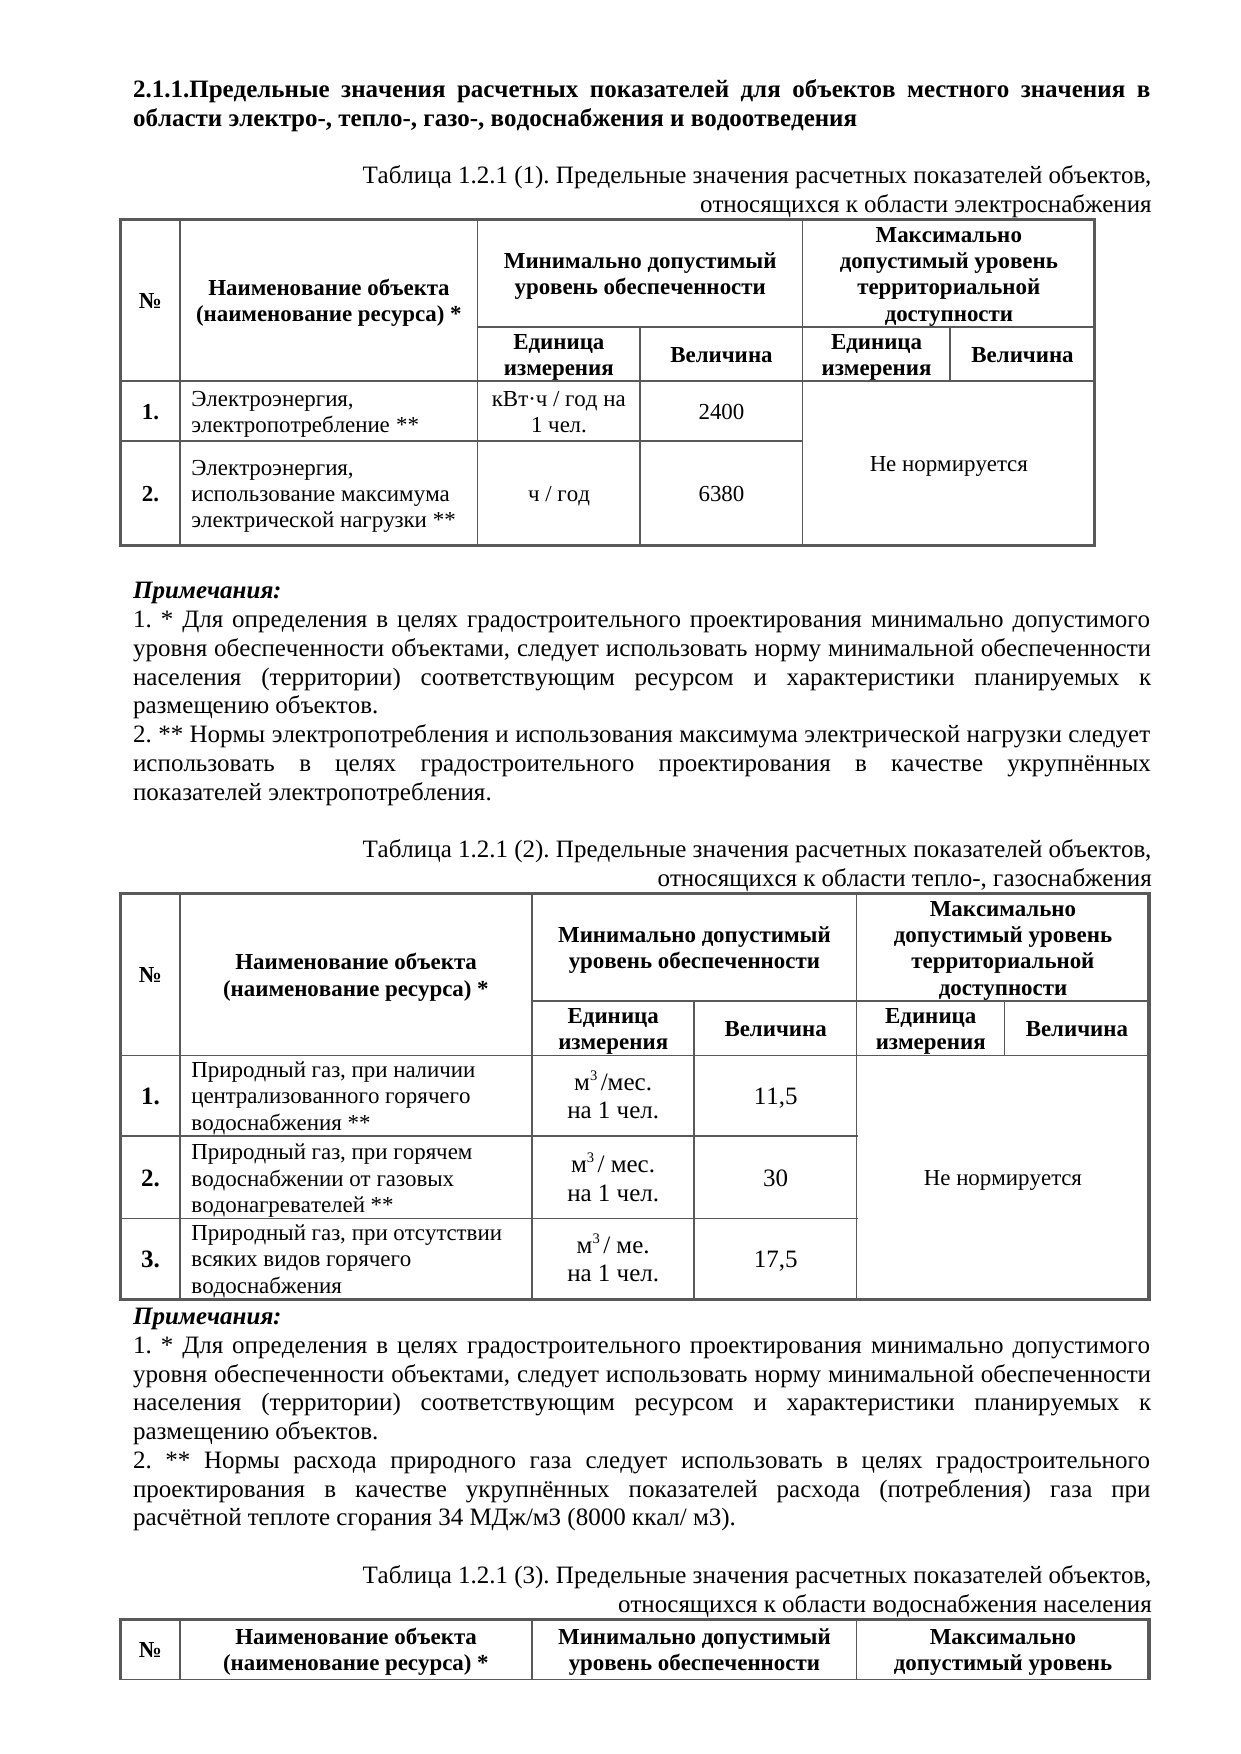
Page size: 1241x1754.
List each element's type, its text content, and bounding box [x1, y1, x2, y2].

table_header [857, 1621, 1147, 1678]
table_header Наименование объекта (наименование ресурса) * [181, 221, 477, 380]
table_cell ч / год [478, 442, 639, 544]
table_cell 17,5 [695, 1219, 856, 1298]
table_cell м3 / мес. на 1 чел. [533, 1137, 693, 1217]
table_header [181, 1621, 531, 1678]
table_cell Единица измерения [533, 1002, 693, 1054]
table_header Минимально допустимый уровень обеспеченности [533, 895, 856, 1000]
table_cell м3 /мес. на 1 чел. [533, 1056, 693, 1135]
table_cell Величина [695, 1002, 856, 1054]
table_cell Единица измерения [857, 1002, 1004, 1054]
text Примечания: [133, 1301, 1152, 1330]
table_cell Природный газ, при отсутствии всяких видов горячего водоснабжения [181, 1219, 531, 1298]
text Таблица 1.2.1 (1). Предельные значения расчетных показателей объектов, [133, 160, 1152, 189]
table_header № [122, 221, 179, 380]
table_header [533, 1621, 856, 1678]
table_cell Не нормируется [857, 1056, 1147, 1298]
text относящихся к области тепло-, газоснабжения [133, 863, 1152, 892]
table_cell Природный газ, при наличии централизованного горячего водоснабжения ** [181, 1056, 531, 1135]
table_cell Величина [641, 328, 802, 380]
table_cell Природный газ, при горячем водоснабжении от газовых водонагревателей ** [181, 1137, 531, 1217]
table_cell 30 [695, 1137, 856, 1217]
table_cell 1. [122, 382, 179, 440]
table_cell 3. [122, 1219, 179, 1298]
table_cell Не нормируется [803, 382, 1093, 544]
table_cell 2. [122, 442, 179, 544]
table_cell Величина [1005, 1002, 1147, 1054]
table_cell Единица измерения [478, 328, 639, 380]
table_header Минимально допустимый уровень обеспеченности [478, 221, 802, 326]
table_cell 2. [122, 1137, 179, 1217]
table_header № [122, 1621, 179, 1678]
text относящихся к области водоснабжения населения [133, 1589, 1152, 1617]
table_cell 1. [122, 1056, 179, 1135]
table_header Наименование объекта (наименование ресурса) * [181, 895, 531, 1054]
table_cell Единица измерения [803, 328, 949, 380]
table_cell Электроэнергия, использование максимума электрической нагрузки ** [181, 442, 477, 544]
text 2. ** Нормы расхода природного газа следует использовать в целях градостроительного проектирования в качестве укрупнённых показателей расхода (потребления) газа при расчётной теплоте сгорания 34 МДж/м3 (8000 ккал/ м3). [133, 1445, 1152, 1531]
text относящихся к области электроснабжения [133, 189, 1152, 218]
table_header № [122, 895, 179, 1054]
text Таблица 1.2.1 (2). Предельные значения расчетных показателей объектов, [133, 834, 1152, 863]
table_header Максимально допустимый уровень территориальной доступности [857, 895, 1147, 1000]
table_header Максимально допустимый уровень территориальной доступности [803, 221, 1093, 326]
text Примечания: [133, 576, 1152, 604]
text 2.1.1.Предельные значения расчетных показателей для объектов местного значения в области электро-, тепло-, газо-, водоснабжения и водоотведения [133, 74, 1152, 131]
table_cell Электроэнергия, электропотребление ** [181, 382, 477, 440]
table_cell 2400 [641, 382, 802, 440]
table_cell 11,5 [695, 1056, 856, 1135]
text 2. ** Нормы электропотребления и использования максимума электрической нагрузки следует использовать в целях градостроительного проектирования в качестве укрупнённых показателей электропотребления. [133, 719, 1152, 806]
table_cell 6380 [641, 442, 802, 544]
text Таблица 1.2.1 (3). Предельные значения расчетных показателей объектов, [133, 1560, 1152, 1589]
table_cell Величина [951, 328, 1093, 380]
table_cell м3 / ме. на 1 чел. [533, 1219, 693, 1298]
table_cell кВт·ч / год на 1 чел. [478, 382, 639, 440]
